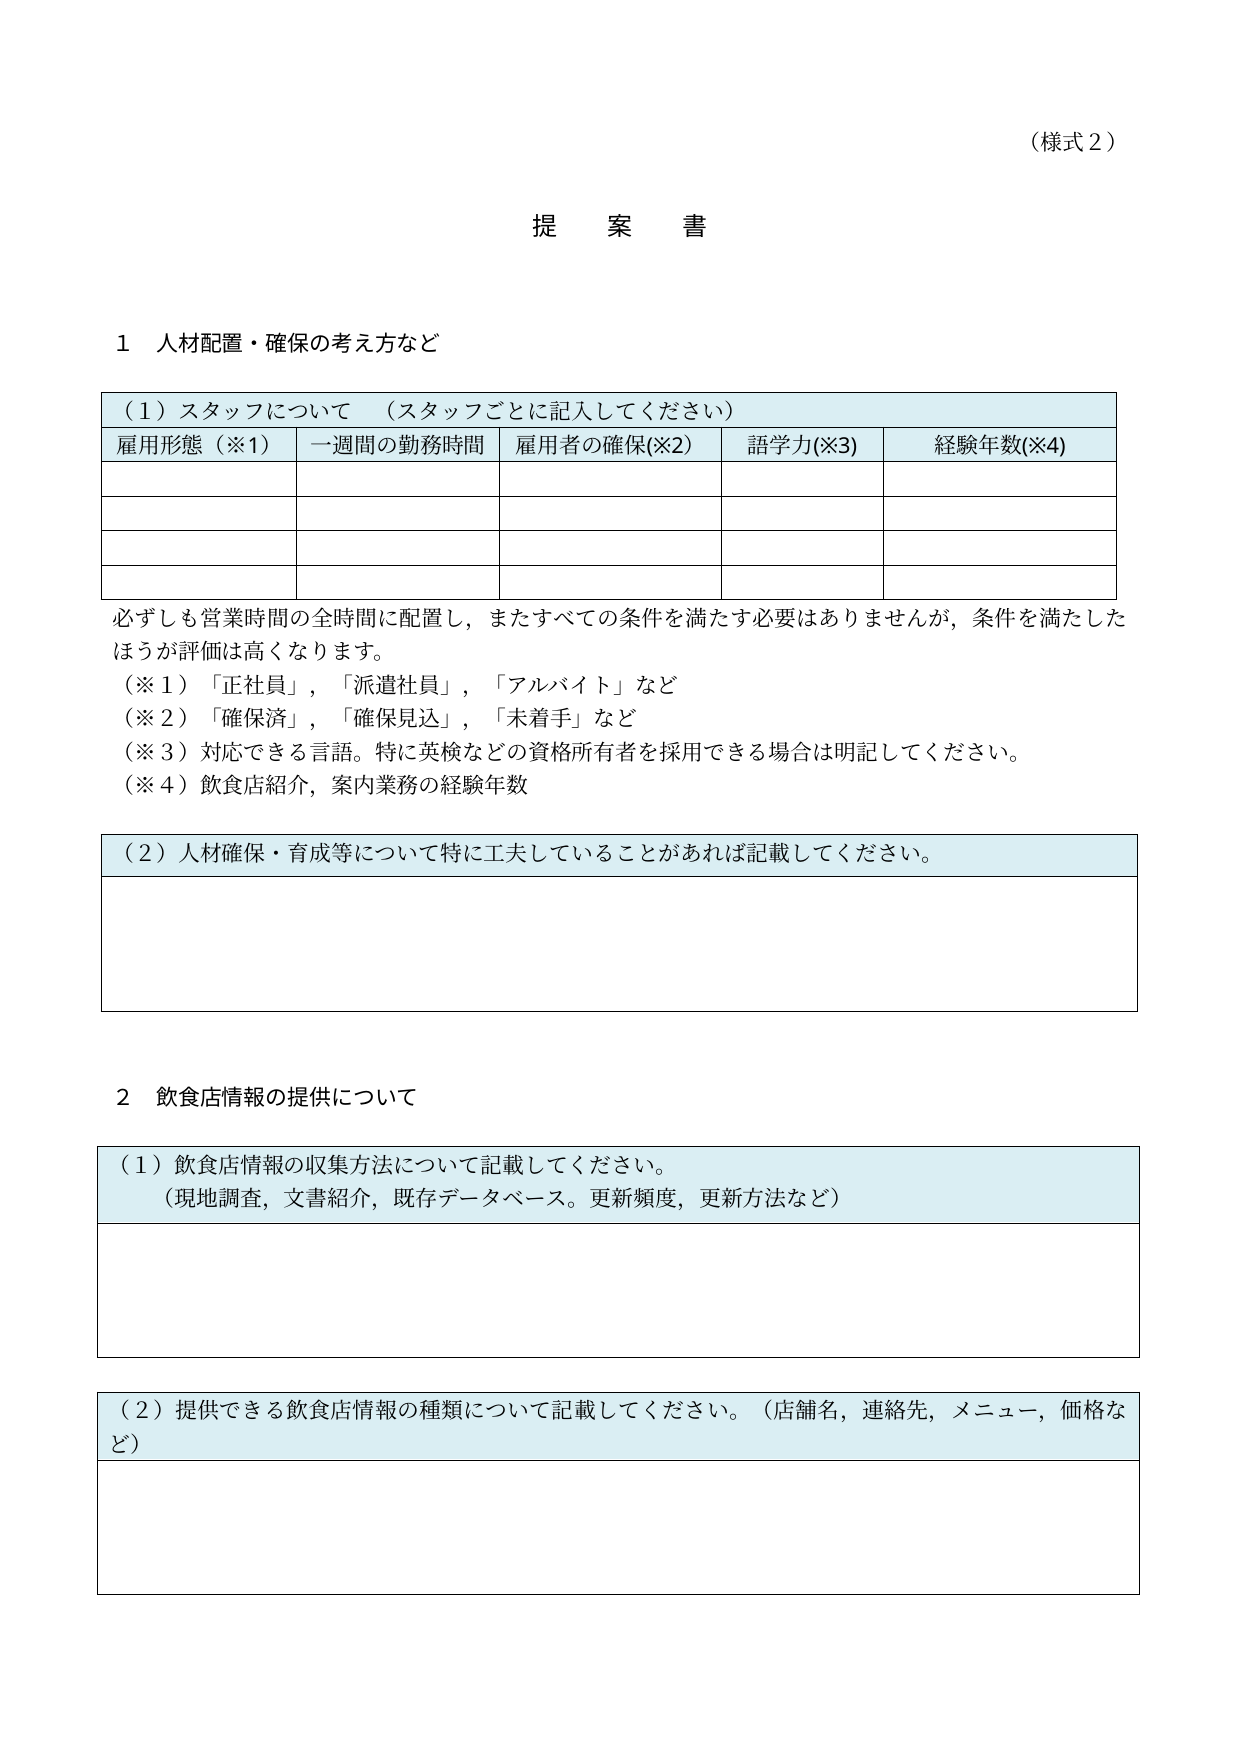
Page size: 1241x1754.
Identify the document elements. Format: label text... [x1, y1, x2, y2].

text ２ 飲食店情報の提供について [112, 1079, 1128, 1112]
text （※２）「確保済」，「確保見込」，「未着手」など [112, 700, 1128, 734]
table_cell 雇用者の確保(※2） [500, 428, 721, 461]
table_cell [98, 1461, 1139, 1594]
table_cell [297, 462, 499, 496]
table_cell 雇用形態（※1） [102, 428, 296, 461]
table_cell [722, 531, 883, 564]
table_cell [98, 1224, 1139, 1357]
table_cell [102, 462, 296, 496]
table_cell 経験年数(※4) [884, 428, 1116, 461]
table_cell [297, 531, 499, 564]
table_cell [297, 566, 499, 599]
table_header （１）スタッフについて （スタッフごとに記入してください） [102, 393, 1116, 427]
table_cell [722, 566, 883, 599]
table_cell [884, 462, 1116, 496]
text （※３）対応できる言語。特に英検などの資格所有者を採用できる場合は明記してください。 [112, 734, 1128, 767]
table_cell [102, 566, 296, 599]
table_cell [102, 531, 296, 564]
table_cell [884, 497, 1116, 530]
table_cell [297, 497, 499, 530]
table_cell [500, 497, 721, 530]
table_cell [722, 497, 883, 530]
table_cell 語学力(※3) [722, 428, 883, 461]
text （様式２） [112, 124, 1128, 158]
table_cell 一週間の勤務時間 [297, 428, 499, 461]
table_cell [884, 566, 1116, 599]
table_cell [500, 566, 721, 599]
table_cell [722, 462, 883, 496]
text （※４）飲食店紹介，案内業務の経験年数 [112, 767, 1128, 801]
table_cell [500, 531, 721, 564]
table_header （２）提供できる飲食店情報の種類について記載してください。（店舗名，連絡先，メニュー，価格など） [98, 1393, 1139, 1459]
table_header （２）人材確保・育成等について特に工夫していることがあれば記載してください。 [102, 835, 1137, 876]
table_cell [102, 497, 296, 530]
text 必ずしも営業時間の全時間に配置し，またすべての条件を満たす必要はありませんが，条件を満たしたほうが評価は高くなります。 [112, 600, 1128, 667]
table_cell [500, 462, 721, 496]
text １ 人材配置・確保の考え方など [112, 325, 1128, 359]
table_cell [884, 531, 1116, 564]
text （※１）「正社員」，「派遣社員」，「アルバイト」など [112, 667, 1128, 700]
table_cell [102, 877, 1137, 1011]
text 提 案 書 [112, 191, 1128, 258]
table_header （１）飲食店情報の収集方法について記載してください。 （現地調査，文書紹介，既存データベース。更新頻度，更新方法など） [98, 1147, 1139, 1222]
